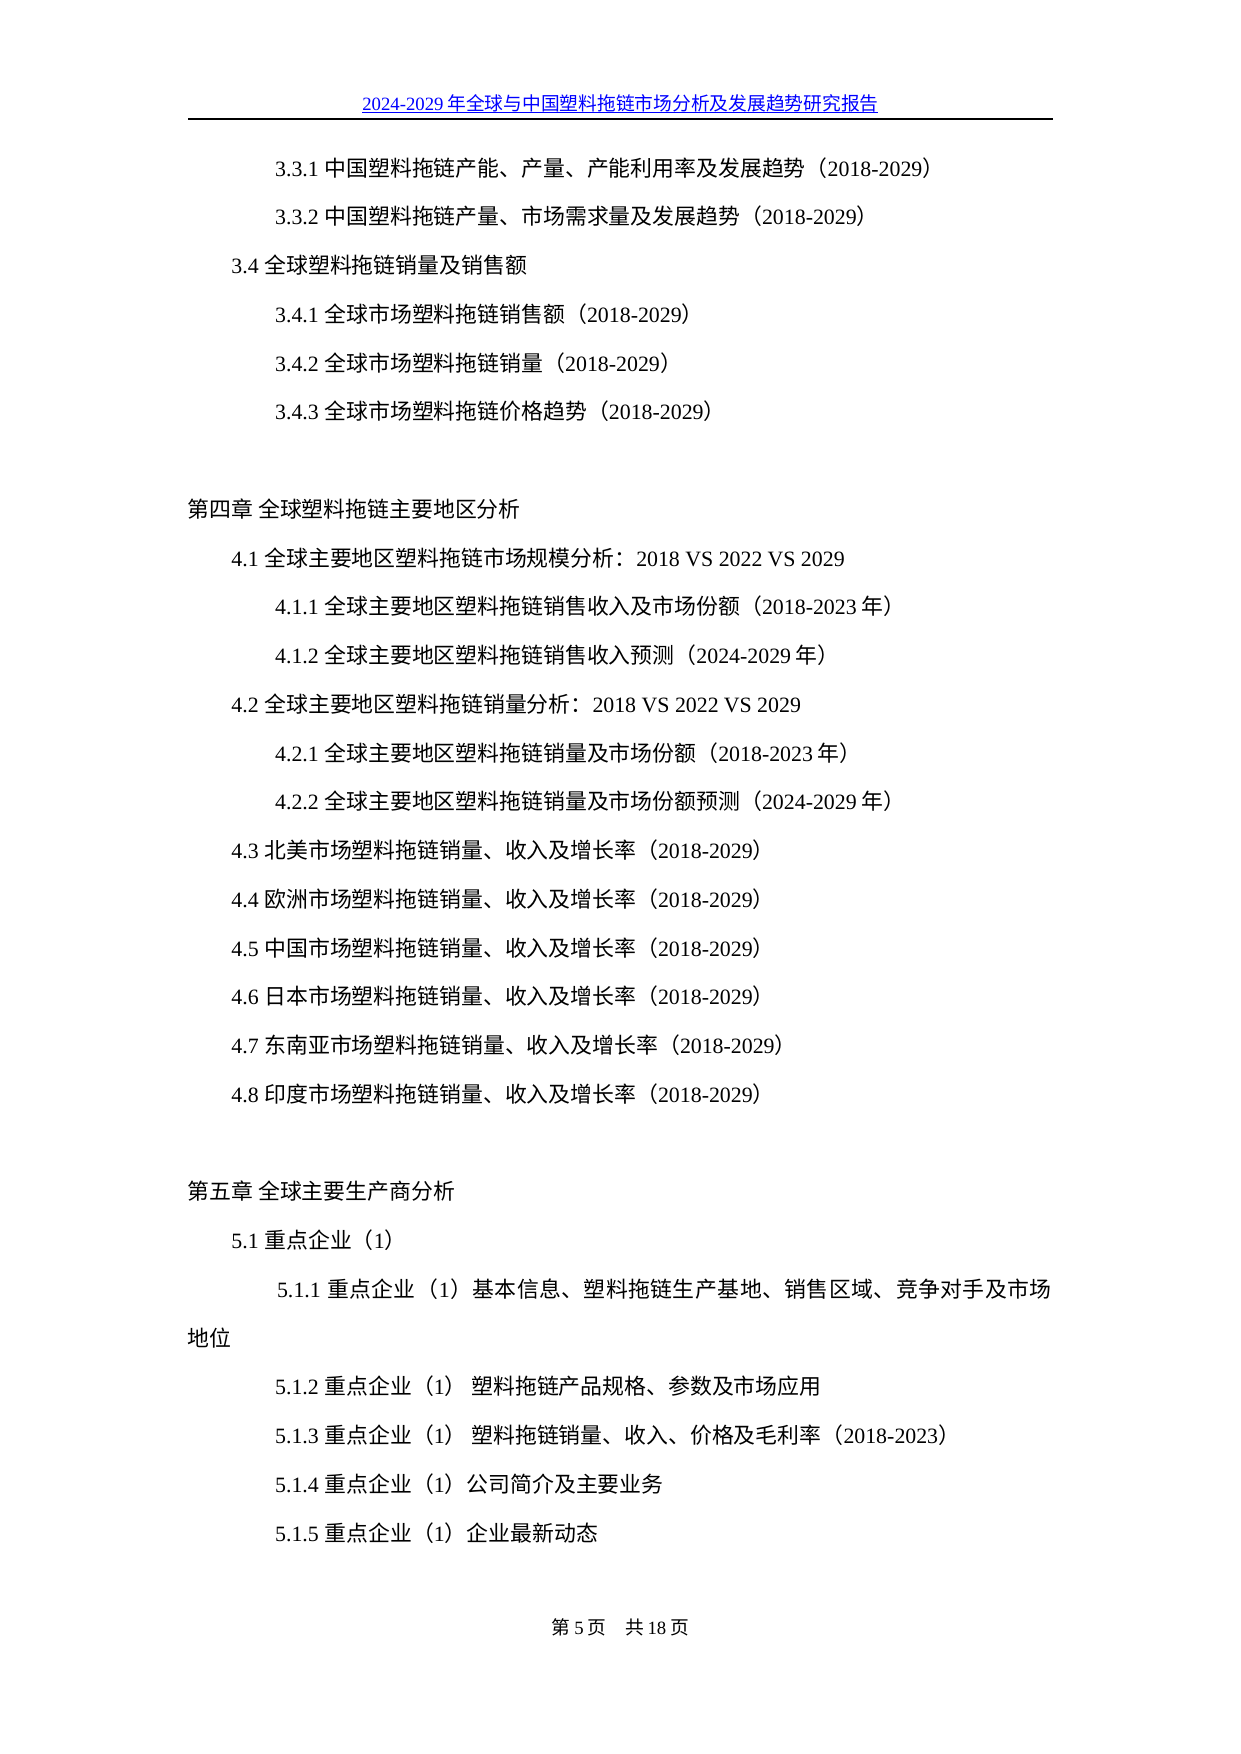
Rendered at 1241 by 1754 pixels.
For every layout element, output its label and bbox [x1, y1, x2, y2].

text [187, 150, 1053, 1548]
